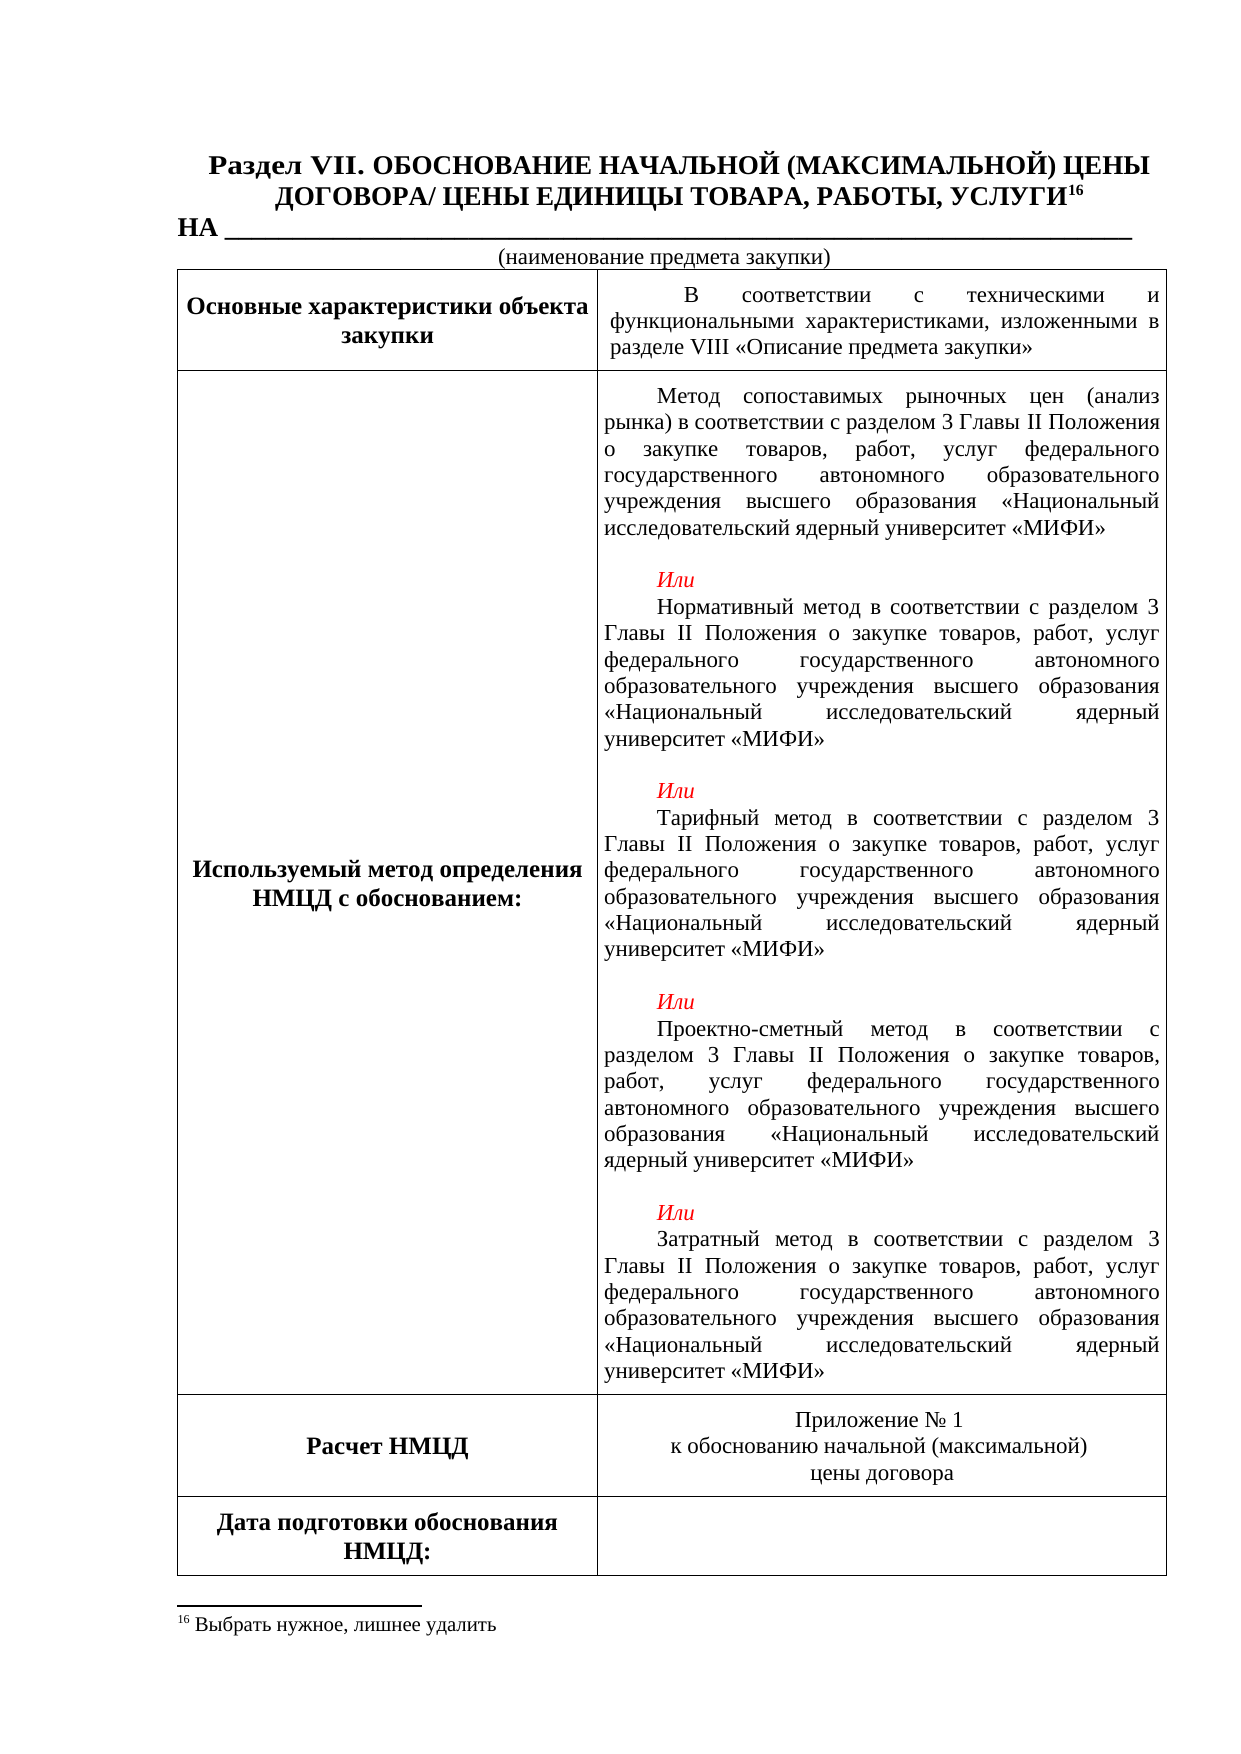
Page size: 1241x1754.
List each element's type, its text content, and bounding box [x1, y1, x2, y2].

table_cell Приложение № 1 к обоснованию начальной (максимальной) цены договора [598, 1395, 1166, 1496]
table_cell Дата подготовки обоснования НМЦД: [178, 1497, 597, 1575]
text Раздел VII. ОБОСНОВАНИЕ НАЧАЛЬНОЙ (МАКСИМАЛЬНОЙ) ЦЕНЫ ДОГОВОРА/ ЦЕНЫ ЕДИНИЦЫ ТОВАРА, РАБОТЫ, УСЛУГИ [207, 149, 1152, 212]
table_cell Расчет НМЦД [178, 1395, 597, 1496]
text НА ___________________________________________________________________ [177, 212, 1152, 243]
table_cell Используемый метод определения НМЦД с обоснованием: [178, 371, 597, 1394]
table_header Основные характеристики объекта закупки [178, 270, 597, 370]
table_cell Метод сопоставимых рыночных цен (анализ рынка) в соответствии с разделом 3 Главы II Положения о закупке товаров, работ, услуг федерального государственного автономного образовательного учреждения высшего образования «Национальный исследовательский ядерный университет «МИФИ» Или Нормативный метод в соответствии с разделом 3 Главы II Положения о закупке товаров, работ, услуг федерального государственного автономного образовательного учреждения высшего образования «Национальный исследовательский ядерный университет «МИФИ» Или Тарифный метод в соответствии с разделом 3 Главы II Положения о закупке товаров, работ, услуг федерального государственного автономного образовательного учреждения высшего образования «Национальный исследовательский ядерный университет «МИФИ» Или Проектно-сметный метод в соответствии с разделом 3 Главы II Положения о закупке товаров, работ, услуг федерального государственного автономного образовательного учреждения высшего образования «Национальный исследовательский ядерный университет «МИФИ» Или Затратный метод в соответствии с разделом 3 Главы II Положения о закупке товаров, работ, услуг федерального государственного автономного образовательного учреждения высшего образования «Национальный исследовательский ядерный университет «МИФИ» [598, 371, 1166, 1394]
text (наименование предмета закупки) [177, 243, 1152, 269]
table_header В соответствии с техническими и функциональными характеристиками, изложенными в разделе VIII «Описание предмета закупки» [598, 270, 1166, 370]
table_cell [598, 1497, 1166, 1575]
